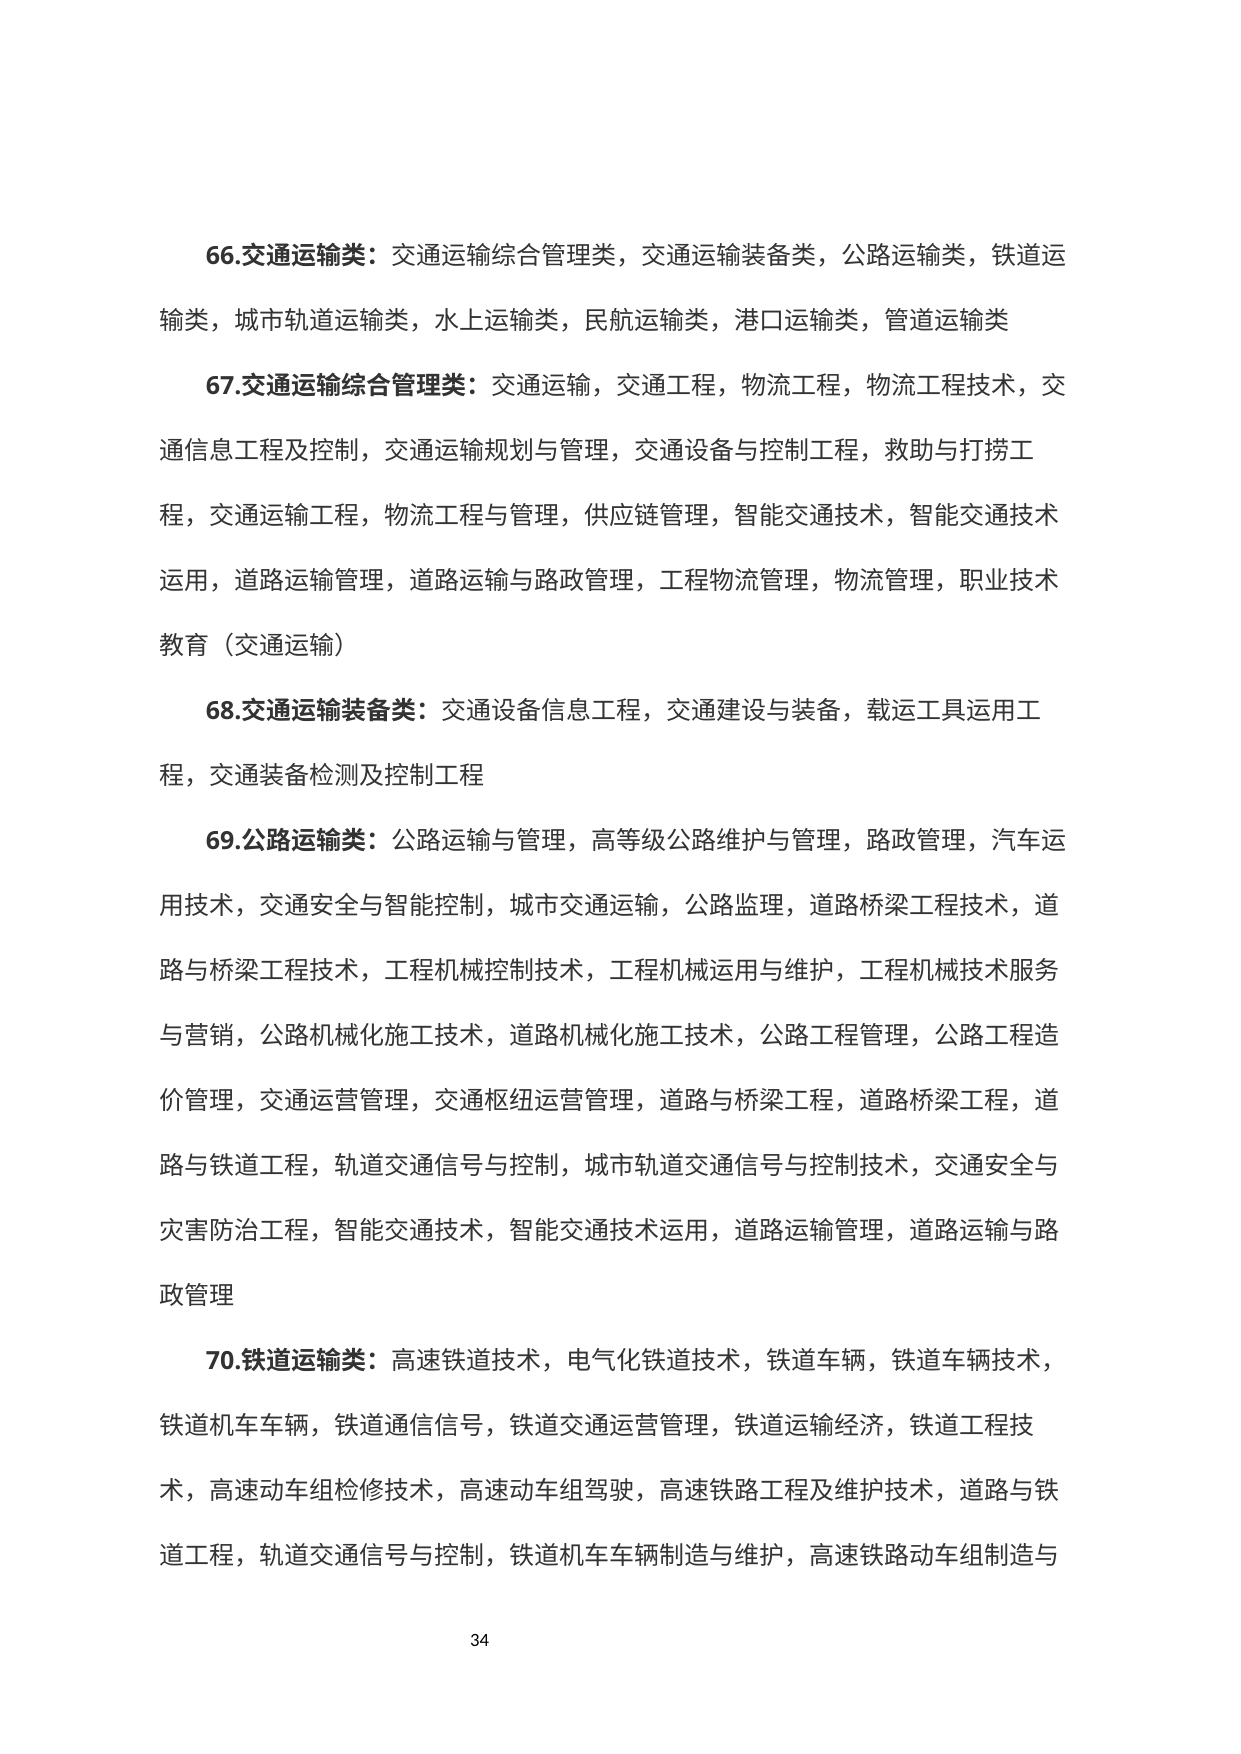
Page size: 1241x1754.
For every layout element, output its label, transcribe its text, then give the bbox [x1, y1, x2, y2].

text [159, 1326, 1081, 1586]
text 69.公路运输类：公路运输与管理，高等级公路维护与管理，路政管理，汽车运用技术，交通安全与智能控制，城市交通运输，公路监理，道路桥梁工程技术，道路与桥梁工程技术，工程机械控制技术，工程机械运用与维护，工程机械技术服务与营销，公路机械化施工技术，道路机械化施工技术，公路工程管理，公路工程造价管理，交通运营管理，交通枢纽运营管理，道路与桥梁工程，道路桥梁工程，道路与铁道工程，轨道交通信号与控制，城市轨道交通信号与控制技术，交通安全与灾害防治工程，智能交通技术，智能交通技术运用，道路运输管理，道路运输与路政管理 [159, 806, 1081, 1326]
text 68.交通运输装备类：交通设备信息工程，交通建设与装备，载运工具运用工程，交通装备检测及控制工程 [159, 676, 1081, 806]
text 66.交通运输类：交通运输综合管理类，交通运输装备类，公路运输类，铁道运输类，城市轨道运输类，水上运输类，民航运输类，港口运输类，管道运输类 [159, 221, 1081, 351]
text 67.交通运输综合管理类：交通运输，交通工程，物流工程，物流工程技术，交通信息工程及控制，交通运输规划与管理，交通设备与控制工程，救助与打捞工程，交通运输工程，物流工程与管理，供应链管理，智能交通技术，智能交通技术运用，道路运输管理，道路运输与路政管理，工程物流管理，物流管理，职业技术教育（交通运输） [159, 351, 1081, 676]
